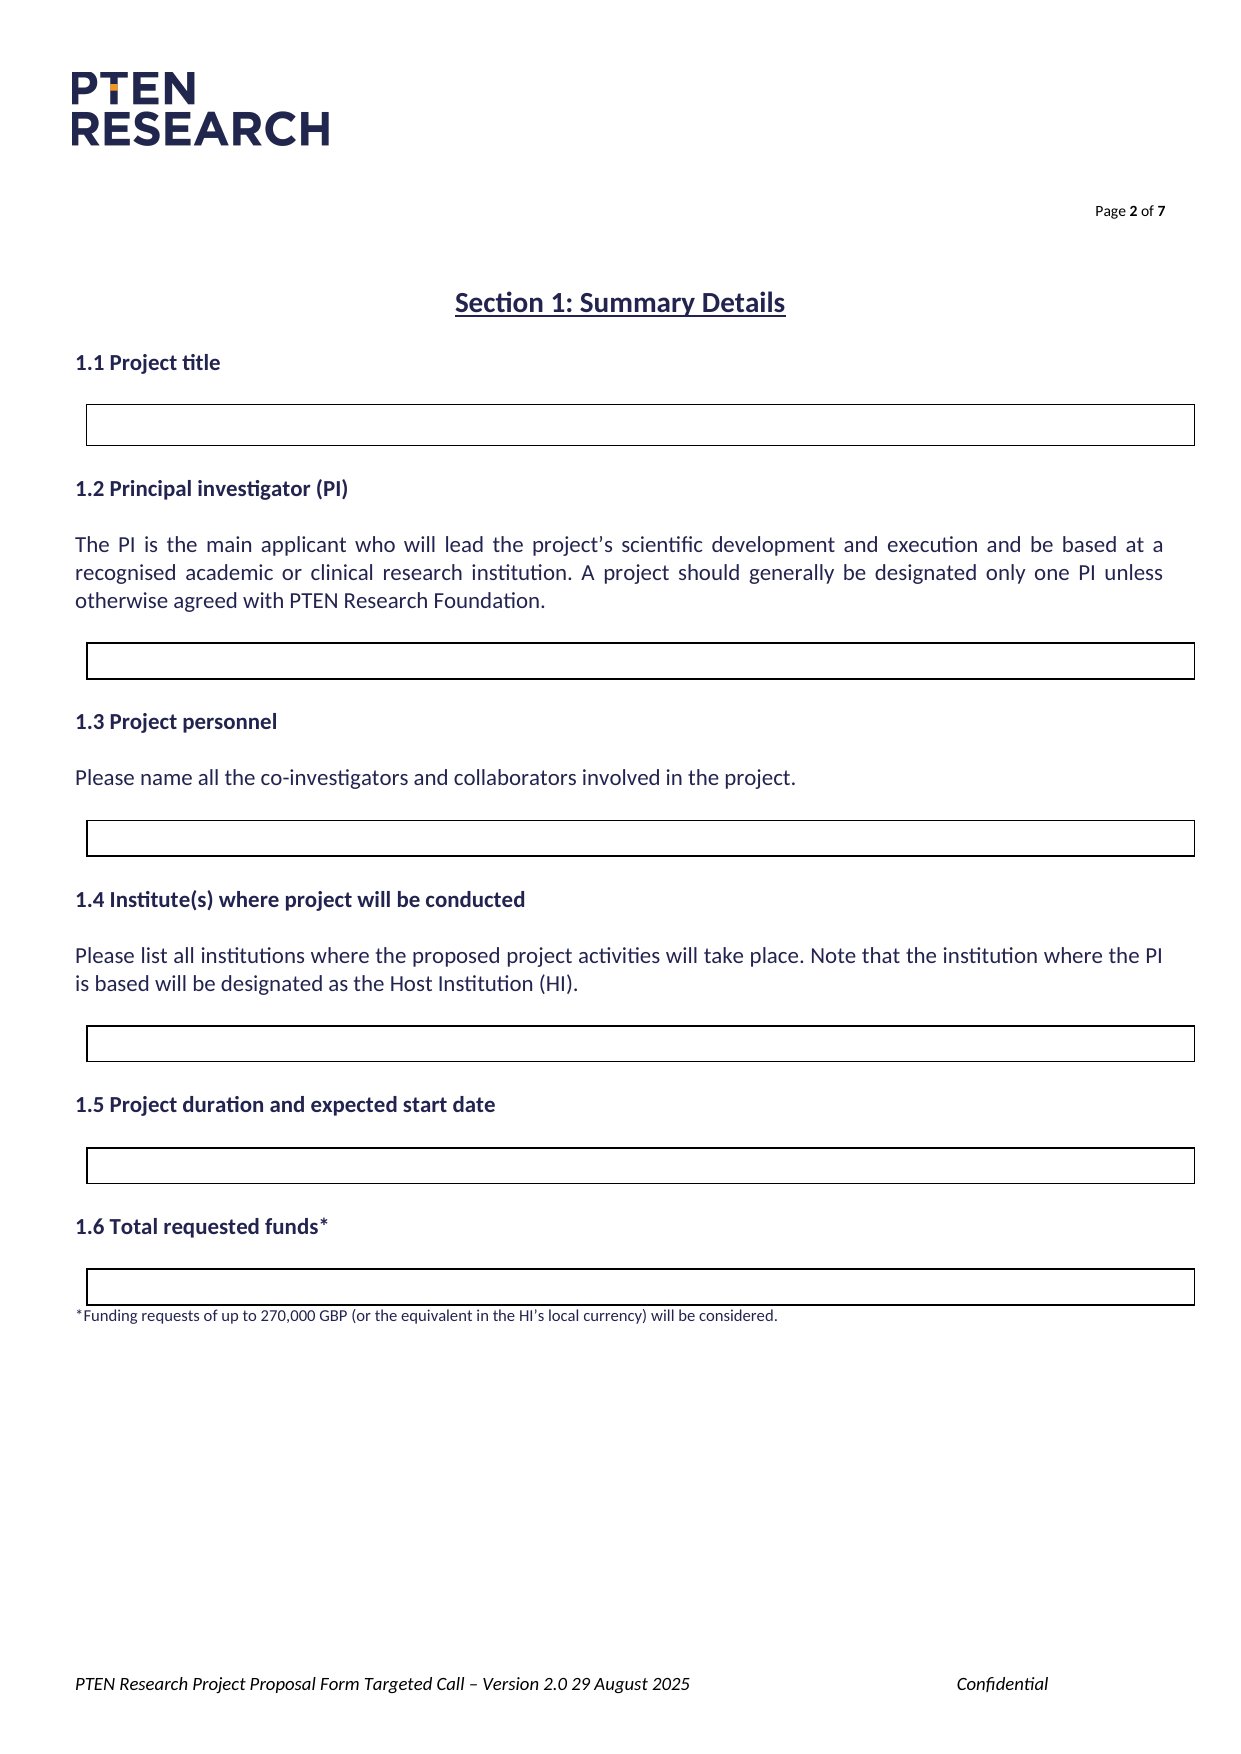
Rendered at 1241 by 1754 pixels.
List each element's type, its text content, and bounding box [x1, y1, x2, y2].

table_header [88, 1149, 1194, 1183]
text Please name all the co-investigators and collaborators involved in the project. [75, 763, 1165, 791]
picture [72, 72, 329, 146]
text 1.6 Total requested funds* [75, 1212, 1165, 1240]
text The PI is the main applicant who will lead the project’s scientific development and execution and be based at a recognised academic or clinical research institution. A project should generally be designated only one PI unless otherwise agreed with PTEN Research Foundation. [75, 530, 1165, 614]
text Please list all institutions where the proposed project activities will take place. Note that the institution where the PI is based will be designated as the Host Institution (HI). [75, 941, 1165, 997]
text 1.1 Project title [75, 348, 1165, 376]
text 1.5 Project duration and expected start date [75, 1090, 1165, 1118]
text 1.3 Project personnel [75, 707, 1165, 735]
table_header [88, 1027, 1194, 1061]
table_header [88, 644, 1194, 678]
text Section 1: Summary Details [75, 284, 1165, 320]
text 1.4 Institute(s) where project will be conducted [75, 885, 1165, 913]
table_header [88, 821, 1194, 855]
text *Funding requests of up to 270,000 GBP (or the equivalent in the HI’s local currency) will be considered. [75, 1306, 1165, 1326]
table_header [87, 405, 1194, 445]
text 1.2 Principal investigator (PI) [75, 474, 1165, 502]
table_header [88, 1270, 1194, 1304]
